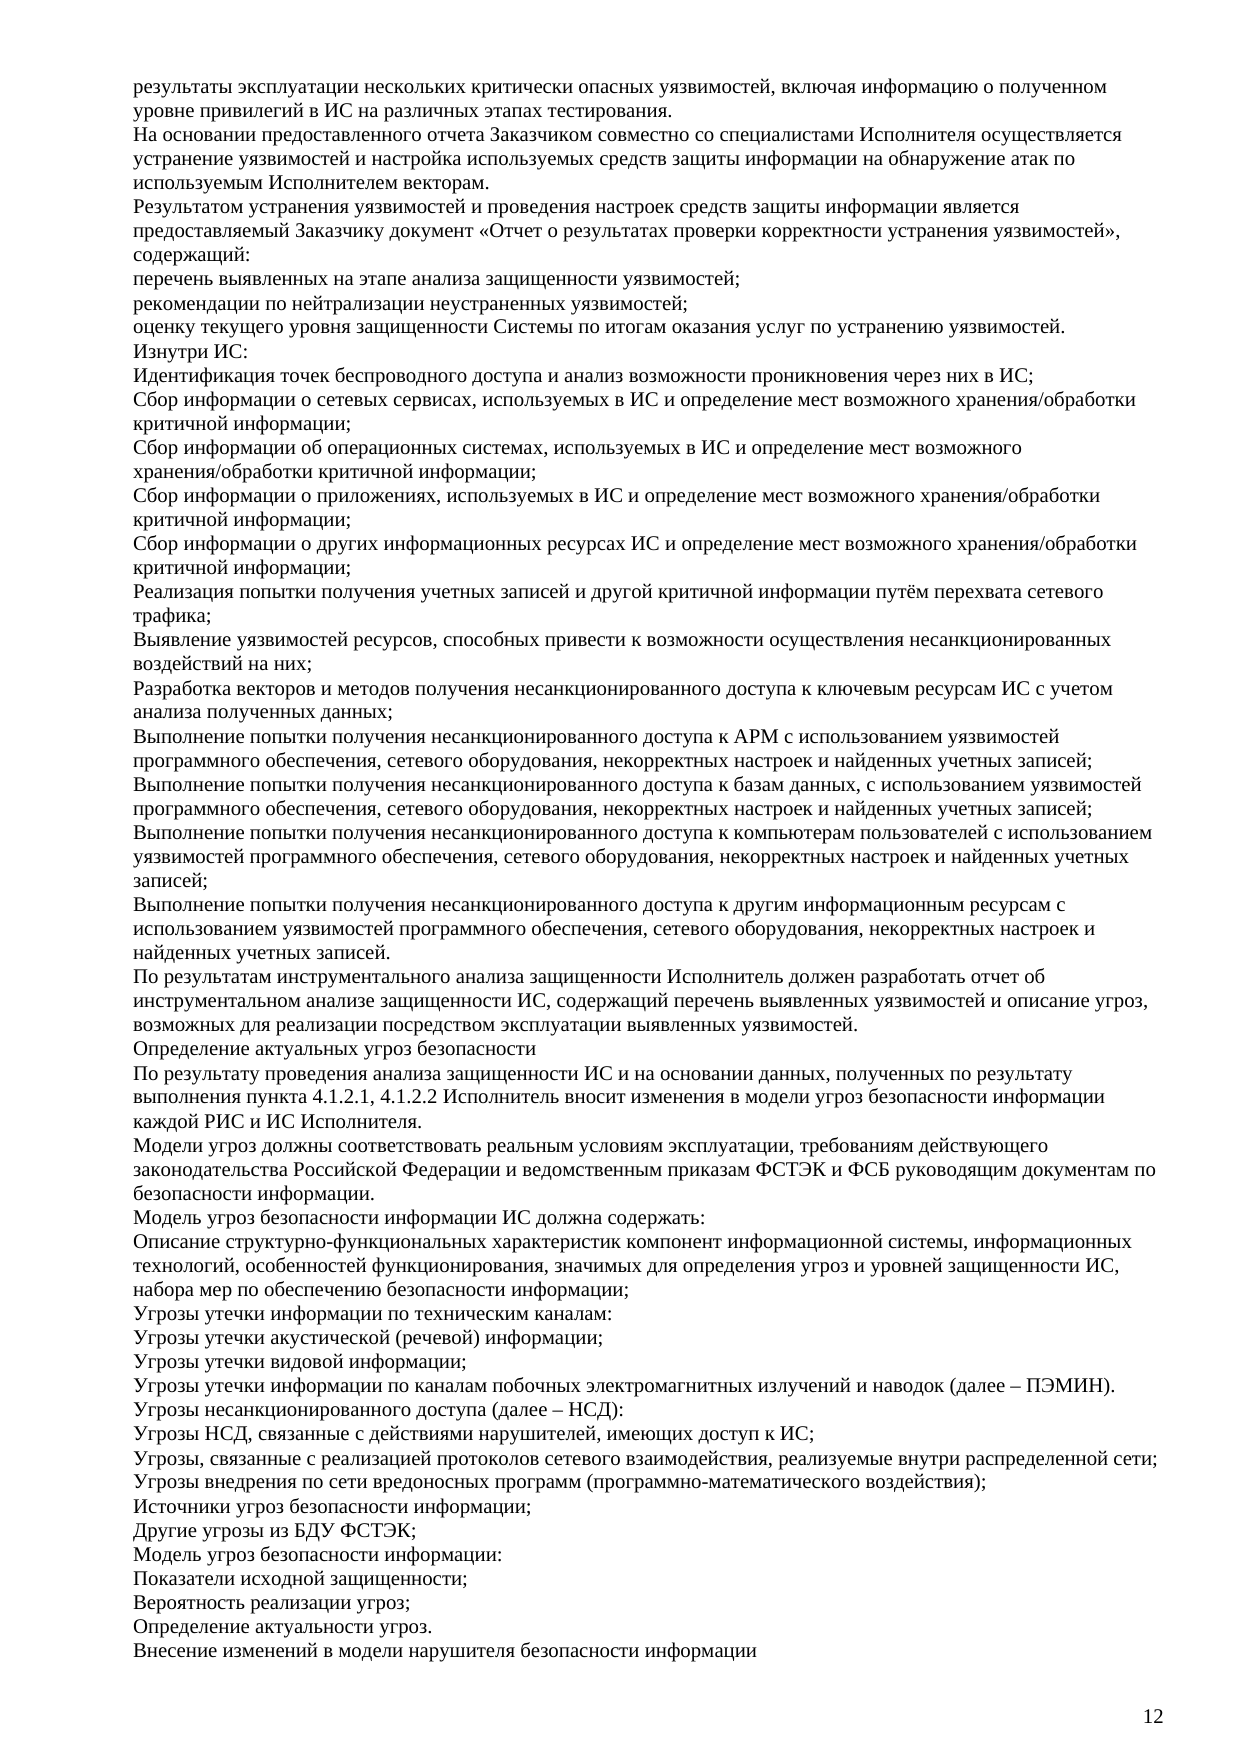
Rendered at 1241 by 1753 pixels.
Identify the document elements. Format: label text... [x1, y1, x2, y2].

text перечень выявленных на этапе анализа защищенности уязвимостей; [133, 266, 1163, 290]
text результаты эксплуатации нескольких критически опасных уязвимостей, включая информацию о полученном уровне привилегий в ИС на различных этапах тестирования. [133, 74, 1163, 122]
text Угрозы внедрения по сети вредоносных программ (программно-математического воздействия); [133, 1469, 1163, 1493]
text Описание структурно-функциональных характеристик компонент информационной системы, информационных технологий, особенностей функционирования, значимых для определения угроз и уровней защищенности ИС, набора мер по обеспечению безопасности информации; [133, 1229, 1163, 1301]
text Сбор информации о сетевых сервисах, используемых в ИС и определение мест возможного хранения/обработки критичной информации; [133, 387, 1163, 435]
text Сбор информации о приложениях, используемых в ИС и определение мест возможного хранения/обработки критичной информации; [133, 483, 1163, 531]
text Определение актуальных угроз безопасности [133, 1036, 1163, 1060]
text Внесение изменений в модели нарушителя безопасности информации [133, 1638, 1163, 1662]
text По результатам инструментального анализа защищенности Исполнитель должен разработать отчет об инструментальном анализе защищенности ИС, содержащий перечень выявленных уязвимостей и описание угроз, возможных для реализации посредством эксплуатации выявленных уязвимостей. [133, 964, 1163, 1036]
text Результатом устранения уязвимостей и проведения настроек средств защиты информации является предоставляемый Заказчику документ «Отчет о результатах проверки корректности устранения уязвимостей», содержащий: [133, 194, 1163, 266]
text Сбор информации о других информационных ресурсах ИС и определение мест возможного хранения/обработки критичной информации; [133, 531, 1163, 579]
text Модель угроз безопасности информации: [133, 1542, 1163, 1566]
text Угрозы утечки видовой информации; [133, 1349, 1163, 1373]
text Выявление уязвимостей ресурсов, способных привести к возможности осуществления несанкционированных воздействий на них; [133, 627, 1163, 675]
text Угрозы НСД, связанные с действиями нарушителей, имеющих доступ к ИС; [133, 1421, 1163, 1445]
text Модели угроз должны соответствовать реальным условиям эксплуатации, требованиям действующего законодательства Российской Федерации и ведомственным приказам ФСТЭК и ФСБ руководящим документам по безопасности информации. [133, 1133, 1163, 1205]
text Сбор информации об операционных системах, используемых в ИС и определение мест возможного хранения/обработки критичной информации; [133, 435, 1163, 483]
text Разработка векторов и методов получения несанкционированного доступа к ключевым ресурсам ИС с учетом анализа полученных данных; [133, 675, 1163, 723]
text Другие угрозы из БДУ ФСТЭК; [133, 1518, 1163, 1542]
text Источники угроз безопасности информации; [133, 1493, 1163, 1518]
text Определение актуальности угроз. [133, 1614, 1163, 1638]
text Идентификация точек беспроводного доступа и анализ возможности проникновения через них в ИС; [133, 363, 1163, 387]
text Изнутри ИС: [133, 338, 1163, 363]
text По результату проведения анализа защищенности ИС и на основании данных, полученных по результату выполнения пункта 4.1.2.1, 4.1.2.2 Исполнитель вносит изменения в модели угроз безопасности информации каждой РИС и ИС Исполнителя. [133, 1060, 1163, 1133]
text На основании предоставленного отчета Заказчиком совместно со специалистами Исполнителя осуществляется устранение уязвимостей и настройка используемых средств защиты информации на обнаружение атак по используемым Исполнителем векторам. [133, 122, 1163, 194]
text Выполнение попытки получения несанкционированного доступа к АРМ с использованием уязвимостей программного обеспечения, сетевого оборудования, некорректных настроек и найденных учетных записей; [133, 723, 1163, 772]
text Угрозы несанкционированного доступа (далее – НСД): [133, 1397, 1163, 1421]
text Модель угроз безопасности информации ИС должна содержать: [133, 1205, 1163, 1229]
text рекомендации по нейтрализации неустраненных уязвимостей; [133, 290, 1163, 314]
text оценку текущего уровня защищенности Системы по итогам оказания услуг по устранению уязвимостей. [133, 314, 1163, 338]
text Выполнение попытки получения несанкционированного доступа к базам данных, с использованием уязвимостей программного обеспечения, сетевого оборудования, некорректных настроек и найденных учетных записей; [133, 772, 1163, 820]
text Угрозы утечки информации по каналам побочных электромагнитных излучений и наводок (далее – ПЭМИН). [133, 1373, 1163, 1397]
text Выполнение попытки получения несанкционированного доступа к другим информационным ресурсам с использованием уязвимостей программного обеспечения, сетевого оборудования, некорректных настроек и найденных учетных записей. [133, 892, 1163, 964]
text Угрозы, связанные с реализацией протоколов сетевого взаимодействия, реализуемые внутри распределенной сети; [133, 1445, 1163, 1469]
text Выполнение попытки получения несанкционированного доступа к компьютерам пользователей с использованием уязвимостей программного обеспечения, сетевого оборудования, некорректных настроек и найденных учетных записей; [133, 820, 1163, 892]
text Угрозы утечки информации по техническим каналам: [133, 1301, 1163, 1325]
text Реализация попытки получения учетных записей и другой критичной информации путём перехвата сетевого трафика; [133, 579, 1163, 627]
text Угрозы утечки акустической (речевой) информации; [133, 1325, 1163, 1349]
text Вероятность реализации угроз; [133, 1590, 1163, 1614]
text Показатели исходной защищенности; [133, 1566, 1163, 1590]
